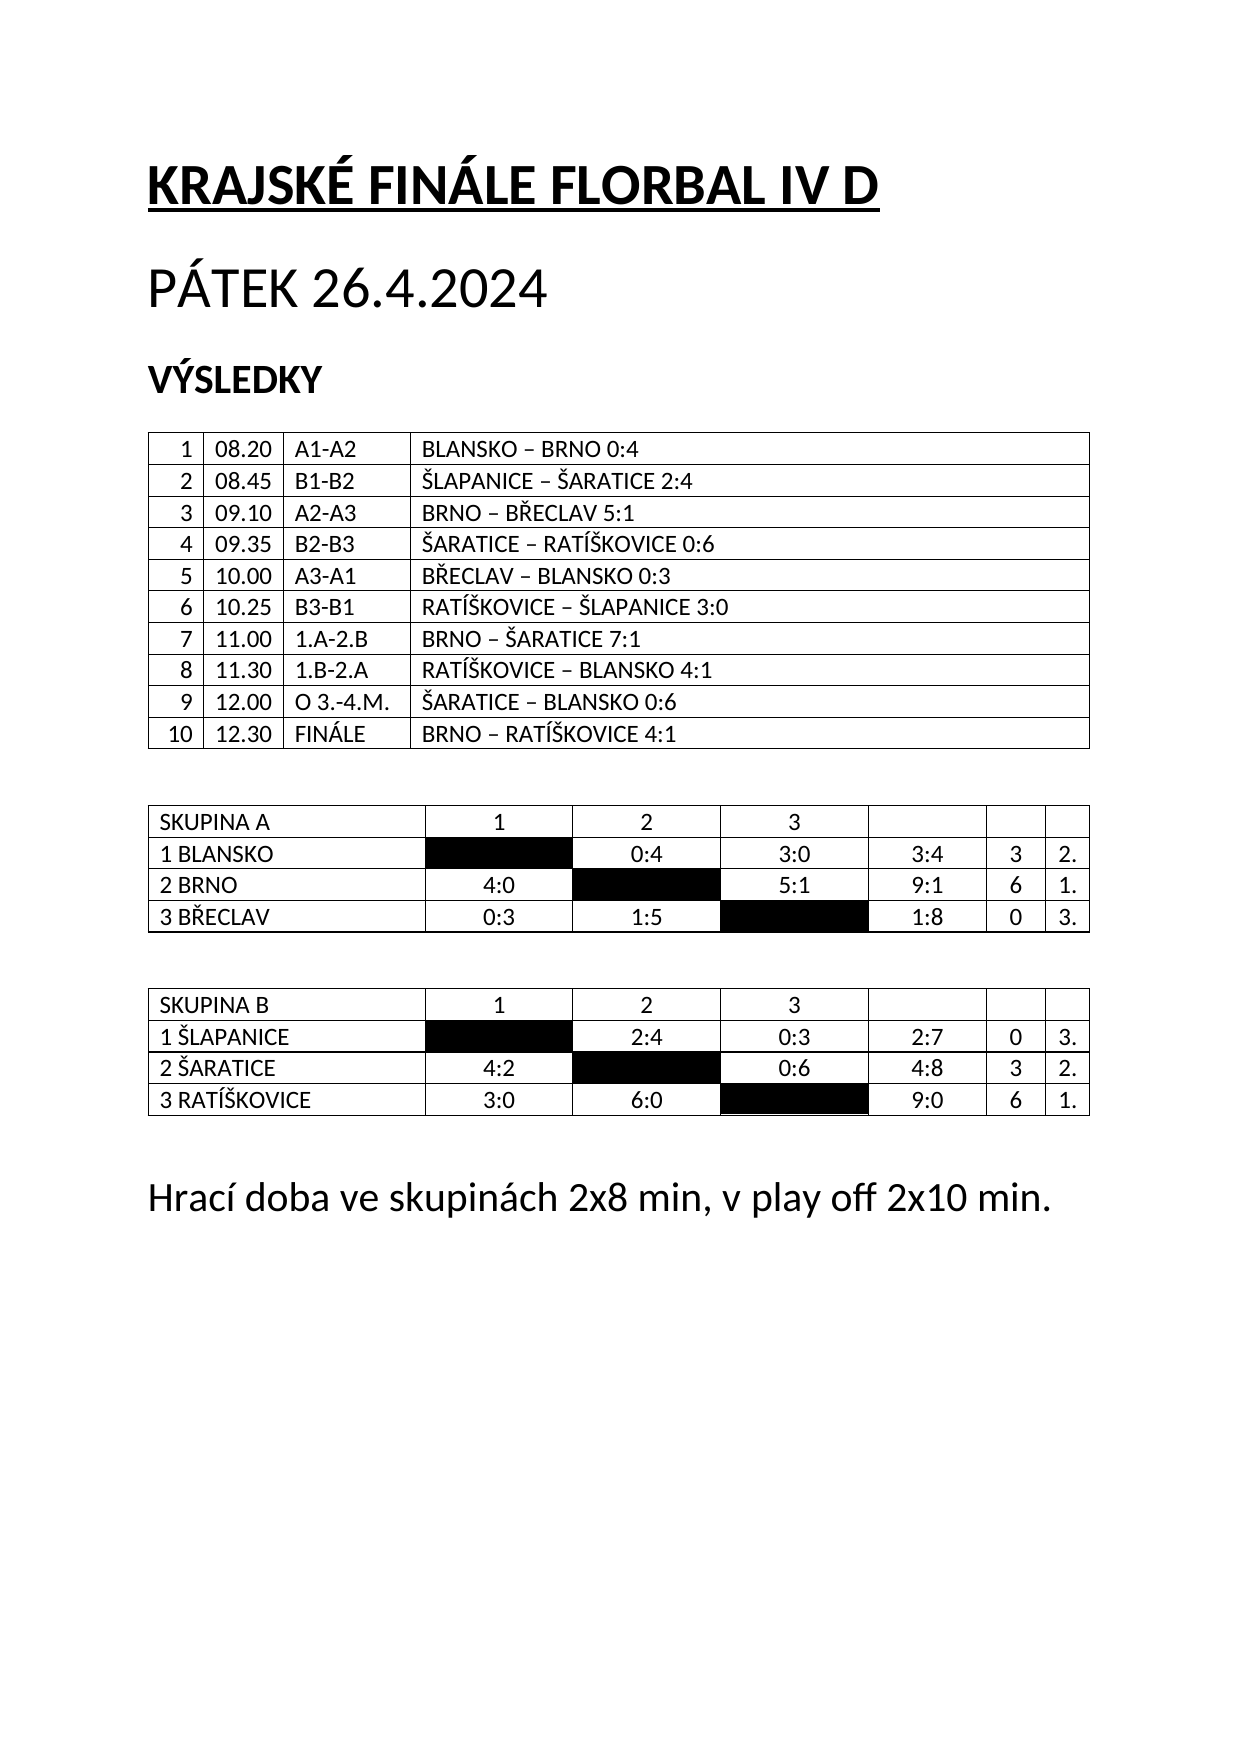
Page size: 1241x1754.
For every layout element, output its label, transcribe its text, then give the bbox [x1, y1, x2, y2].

table_cell 9:1 [869, 869, 986, 900]
text VÝSLEDKY [148, 353, 1093, 404]
table_header 1 [426, 806, 572, 837]
table_cell 10 [149, 718, 203, 748]
table_cell 2. [1046, 1053, 1089, 1083]
table_header 2 [573, 989, 720, 1020]
table_cell 09.10 [204, 497, 283, 527]
table_header BLANSKO – BRNO 0:4 [411, 433, 1089, 464]
table_cell [721, 901, 868, 931]
table_cell 1 ŠLAPANICE [149, 1021, 425, 1051]
table_cell 6 [987, 1084, 1045, 1114]
table_cell B3-B1 [284, 591, 410, 622]
table_header [869, 806, 986, 837]
table_cell 1 BLANSKO [149, 838, 425, 868]
table_cell [426, 838, 572, 868]
table_cell 2:7 [869, 1021, 986, 1051]
table_header 08.20 [204, 433, 283, 464]
table_cell BRNO – RATÍŠKOVICE 4:1 [411, 718, 1089, 748]
table_cell 6:0 [573, 1084, 720, 1114]
table_cell 8 [149, 655, 203, 685]
table_cell 1:8 [869, 901, 986, 931]
table_cell 1.A-2.B [284, 623, 410, 653]
table_cell B2-B3 [284, 528, 410, 559]
table_cell 11.30 [204, 655, 283, 685]
table_cell 3:0 [426, 1084, 572, 1114]
table_header [987, 806, 1045, 837]
table_cell 1. [1046, 869, 1089, 900]
table_cell 7 [149, 623, 203, 653]
table_cell 6 [149, 591, 203, 622]
table_cell [573, 1053, 720, 1083]
table_cell [573, 869, 720, 900]
table_cell ŠARATICE – BLANSKO 0:6 [411, 686, 1089, 717]
table_cell 12.00 [204, 686, 283, 717]
table_cell 3. [1046, 901, 1089, 931]
table_header SKUPINA B [149, 989, 425, 1020]
table_header SKUPINA A [149, 806, 425, 837]
table_header 2 [573, 806, 720, 837]
table_cell 09.35 [204, 528, 283, 559]
table_cell 2. [1046, 838, 1089, 868]
table_cell 9 [149, 686, 203, 717]
table_cell 10.00 [204, 560, 283, 590]
table_cell 4:8 [869, 1053, 986, 1083]
table_cell 1.B-2.A [284, 655, 410, 685]
table_cell 3 [987, 838, 1045, 868]
table_cell 5 [149, 560, 203, 590]
table_header 1 [426, 989, 572, 1020]
table_cell 3. [1046, 1021, 1089, 1051]
table_cell 4:0 [426, 869, 572, 900]
table_cell 4:2 [426, 1053, 572, 1083]
table_header 3 [721, 806, 868, 837]
table_cell 6 [987, 869, 1045, 900]
table_cell O 3.-4.M. [284, 686, 410, 717]
table_cell B1-B2 [284, 465, 410, 496]
table_cell ŠARATICE – RATÍŠKOVICE 0:6 [411, 528, 1089, 559]
table_cell ŠLAPANICE – ŠARATICE 2:4 [411, 465, 1089, 496]
table_cell 3:4 [869, 838, 986, 868]
text Hrací doba ve skupinách 2x8 min, v play off 2x10 min. [148, 1171, 1093, 1222]
table_cell FINÁLE [284, 718, 410, 748]
text KRAJSKÉ FINÁLE FLORBAL IV D [148, 148, 1093, 219]
table_cell [426, 1021, 572, 1051]
table_cell 1:5 [573, 901, 720, 931]
text PÁTEK 26.4.2024 [148, 250, 1093, 322]
table_header [1046, 806, 1089, 837]
table_cell BRNO – ŠARATICE 7:1 [411, 623, 1089, 653]
table_cell 4 [149, 528, 203, 559]
table_cell A2-A3 [284, 497, 410, 527]
table_cell 12.30 [204, 718, 283, 748]
table_cell RATÍŠKOVICE – BLANSKO 4:1 [411, 655, 1089, 685]
table_cell 10.25 [204, 591, 283, 622]
table_cell BRNO – BŘECLAV 5:1 [411, 497, 1089, 527]
table_header 3 [721, 989, 868, 1020]
table_cell 11.00 [204, 623, 283, 653]
table_cell 2 ŠARATICE [149, 1053, 425, 1083]
table_cell 3:0 [721, 838, 868, 868]
table_cell 0:3 [426, 901, 572, 931]
table_cell 1. [1046, 1084, 1089, 1114]
table_cell 9:0 [869, 1084, 986, 1114]
table_cell 2:4 [573, 1021, 720, 1051]
table_cell A3-A1 [284, 560, 410, 590]
table_cell 2 [149, 465, 203, 496]
table_cell 0:3 [721, 1021, 868, 1051]
table_cell 3 [149, 497, 203, 527]
table_cell 3 [987, 1053, 1045, 1083]
table_cell BŘECLAV – BLANSKO 0:3 [411, 560, 1089, 590]
table_cell 5:1 [721, 869, 868, 900]
table_header [987, 989, 1045, 1020]
table_header A1-A2 [284, 433, 410, 464]
table_header [869, 989, 986, 1020]
table_cell 2 BRNO [149, 869, 425, 900]
table_cell 3 RATÍŠKOVICE [149, 1084, 425, 1114]
table_cell 3 BŘECLAV [149, 901, 425, 931]
table_cell RATÍŠKOVICE – ŠLAPANICE 3:0 [411, 591, 1089, 622]
table_cell 08.45 [204, 465, 283, 496]
table_cell 0 [987, 901, 1045, 931]
table_cell 0:4 [573, 838, 720, 868]
table_cell 0 [987, 1021, 1045, 1051]
table_header 1 [149, 433, 203, 464]
table_header [1046, 989, 1089, 1020]
table_cell [721, 1084, 868, 1114]
table_cell 0:6 [721, 1053, 868, 1083]
